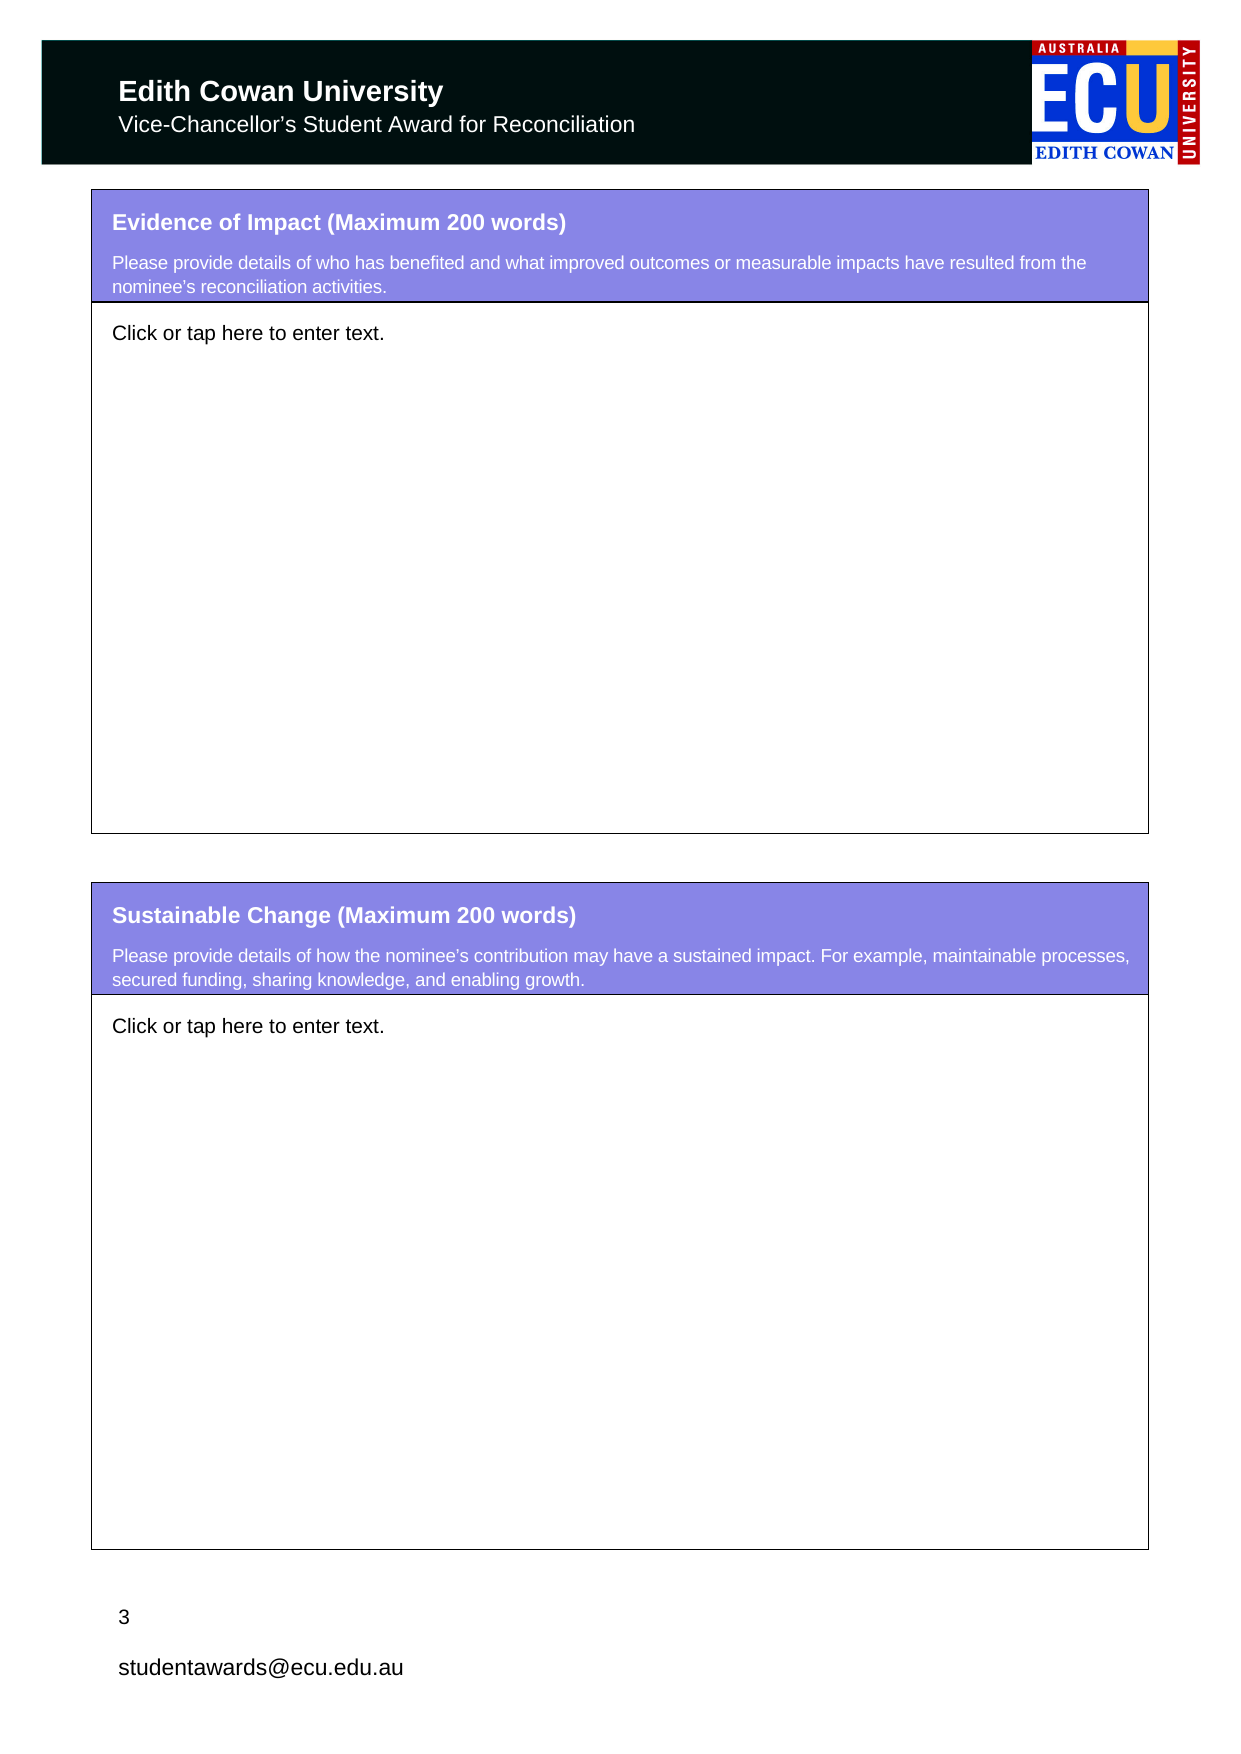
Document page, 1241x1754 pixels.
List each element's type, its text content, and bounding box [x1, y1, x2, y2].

picture [0, 0, 1241, 178]
table_header Sustainable Change (Maximum 200 words) Please provide details of how the nominee’s contribution may have a sustained impact. For example, maintainable processes, secured funding, sharing knowledge, and enabling growth. [92, 883, 1148, 994]
table_cell Evidence of Impact (Maximum 200 words) Please provide details of who has benefited and what improved outcomes or measurable impacts have resulted from the nominee’s reconciliation activities. [92, 190, 1148, 301]
